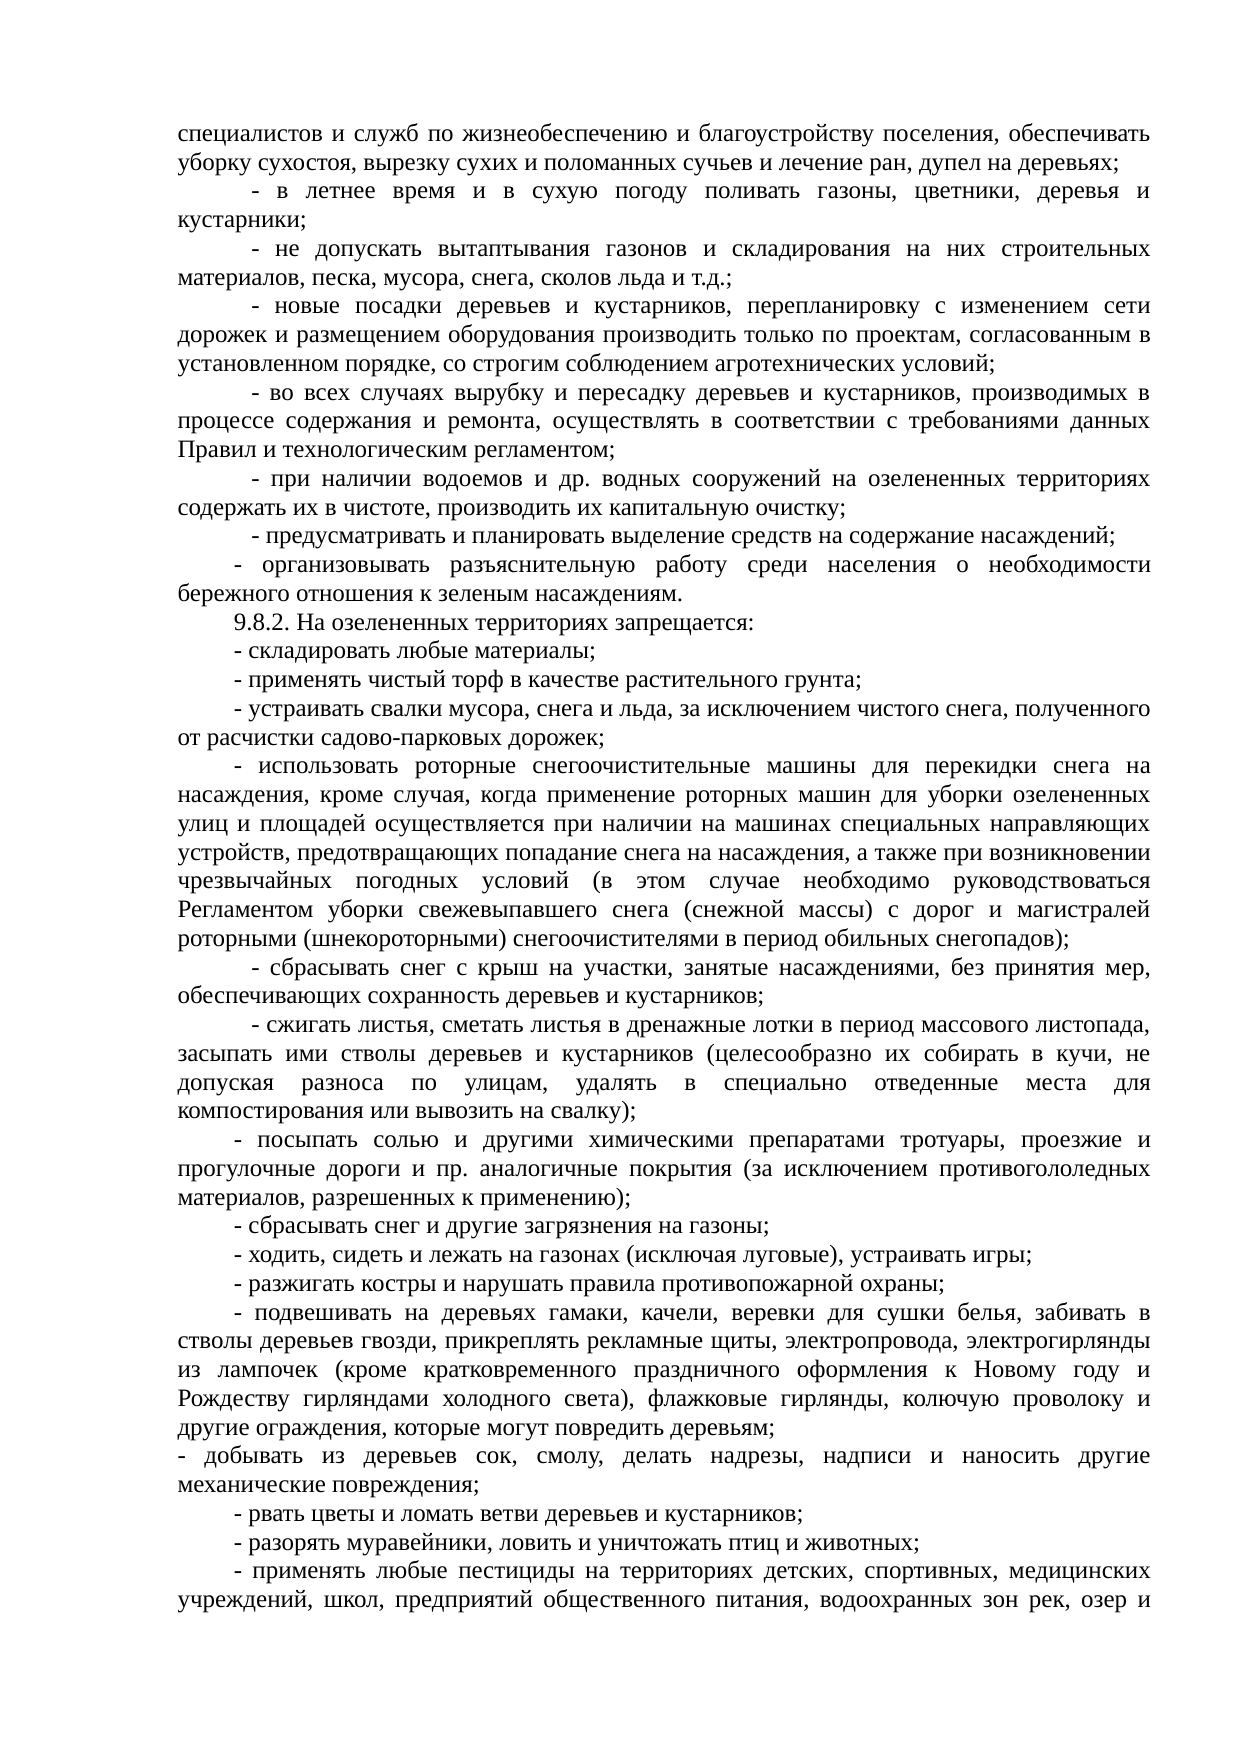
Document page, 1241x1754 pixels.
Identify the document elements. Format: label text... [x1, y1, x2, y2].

text - сбрасывать снег и другие загрязнения на газоны; [177, 1211, 1152, 1239]
text - подвешивать на деревьях гамаки, качели, веревки для сушки белья, забивать в стволы деревьев гвозди, прикреплять рекламные щиты, электропровода, электрогирлянды из лампочек (кроме кратковременного праздничного оформления к Новому году и Рождеству гирляндами холодного света), флажковые гирлянды, колючую проволоку и другие ограждения, которые могут повредить деревьям; [177, 1297, 1152, 1441]
text - организовывать разъяснительную работу среди населения о необходимости бережного отношения к зеленым насаждениям. [177, 549, 1152, 607]
text - добывать из деревьев сок, смолу, делать надрезы, надписи и наносить другие механические повреждения; [177, 1441, 1152, 1498]
text - использовать роторные снегоочистительные машины для перекидки снега на насаждения, кроме случая, когда применение роторных машин для уборки озелененных улиц и площадей осуществляется при наличии на машинах специальных направляющих устройств, предотвращающих попадание снега на насаждения, а также при возникновении чрезвычайных погодных условий (в этом случае необходимо руководствоваться Регламентом уборки свежевыпавшего снега (снежной массы) с дорог и магистралей роторными (шнекороторными) снегоочистителями в период обильных снегопадов); [177, 751, 1152, 952]
text - новые посадки деревьев и кустарников, перепланировку с изменением сети дорожек и размещением оборудования производить только по проектам, согласованным в установленном порядке, со строгим соблюдением агротехнических условий; [177, 291, 1152, 377]
text - разжигать костры и нарушать правила противопожарной охраны; [177, 1268, 1152, 1297]
text - рвать цветы и ломать ветви деревьев и кустарников; [177, 1498, 1152, 1527]
text - устраивать свалки мусора, снега и льда, за исключением чистого снега, полученного от расчистки садово-парковых дорожек; [177, 693, 1152, 751]
text - применять чистый торф в качестве растительного грунта; [177, 664, 1152, 693]
text 9.8.2. На озелененных территориях запрещается: [177, 607, 1152, 636]
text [177, 118, 1152, 176]
text - в летнее время и в сухую погоду поливать газоны, цветники, деревья и кустарники; [177, 176, 1152, 233]
text - предусматривать и планировать выделение средств на содержание насаждений; [177, 521, 1152, 549]
text - посыпать солью и другими химическими препаратами тротуары, проезжие и прогулочные дороги и пр. аналогичные покрытия (за исключением противогололедных материалов, разрешенных к применению); [177, 1124, 1152, 1211]
text - разорять муравейники, ловить и уничтожать птиц и животных; [177, 1527, 1152, 1556]
text - сбрасывать снег с крыш на участки, занятые насаждениями, без принятия мер, обеспечивающих сохранность деревьев и кустарников; [177, 952, 1152, 1009]
text - не допускать вытаптывания газонов и складирования на них строительных материалов, песка, мусора, снега, сколов льда и т.д.; [177, 233, 1152, 291]
text - ходить, сидеть и лежать на газонах (исключая луговые), устраивать игры; [177, 1239, 1152, 1268]
text - складировать любые материалы; [177, 636, 1152, 664]
text - при наличии водоемов и др. водных сооружений на озелененных территориях содержать их в чистоте, производить их капитальную очистку; [177, 463, 1152, 521]
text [177, 1556, 1152, 1613]
text - во всех случаях вырубку и пересадку деревьев и кустарников, производимых в процессе содержания и ремонта, осуществлять в соответствии с требованиями данных Правил и технологическим регламентом; [177, 377, 1152, 463]
text - сжигать листья, сметать листья в дренажные лотки в период массового листопада, засыпать ими стволы деревьев и кустарников (целесообразно их собирать в кучи, не допуская разноса по улицам, удалять в специально отведенные места для компостирования или вывозить на свалку); [177, 1009, 1152, 1124]
